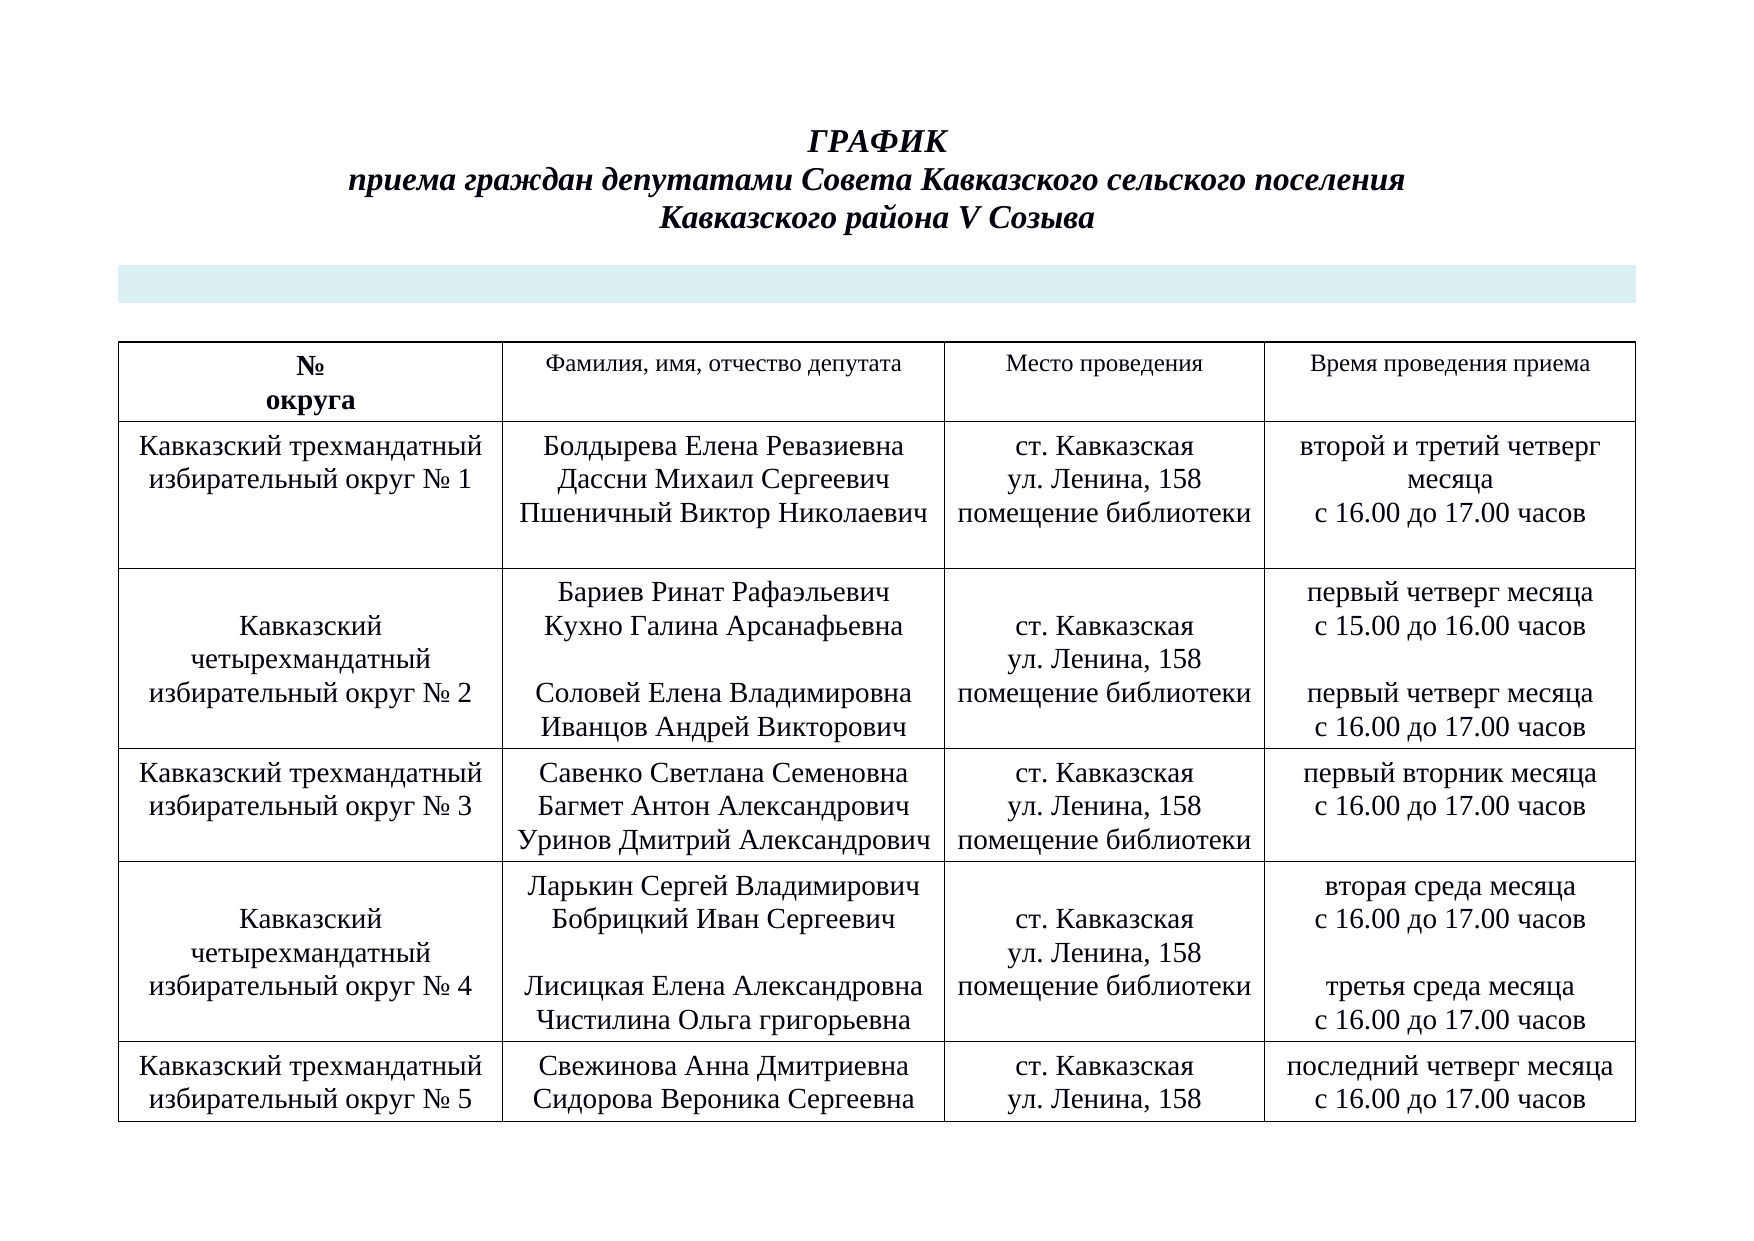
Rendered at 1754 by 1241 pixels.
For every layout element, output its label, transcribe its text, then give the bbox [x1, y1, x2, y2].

table_cell Кавказский четырехмандатный избирательный округ № 4 [119, 862, 502, 1041]
table_cell Болдырева Елена Ревазиевна Дассни Михаил Сергеевич Пшеничный Виктор Николаевич [503, 422, 944, 568]
table_cell Ларькин Сергей Владимирович Бобрицкий Иван Сергеевич Лисицкая Елена Александровна Чистилина Ольга григорьевна [503, 862, 944, 1041]
table_header № округа [119, 343, 502, 421]
table_cell Бариев Ринат Рафаэльевич Кухно Галина Арсанафьевна Соловей Елена Владимировна Иванцов Андрей Викторович [503, 569, 944, 748]
table_cell ст. Кавказская ул. Ленина, 158 помещение библиотеки [945, 422, 1264, 568]
table_header Фамилия, имя, отчество депутата [503, 343, 944, 421]
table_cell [945, 1042, 1264, 1121]
table_cell ст. Кавказская ул. Ленина, 158 помещение библиотеки [945, 749, 1264, 861]
table_cell второй и третий четверг месяца с 16.00 до 17.00 часов [1265, 422, 1635, 568]
table_cell вторая среда месяца с 16.00 до 17.00 часов третья среда месяца с 16.00 до 17.00 часов [1265, 862, 1635, 1041]
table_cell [503, 1042, 944, 1121]
table_cell Кавказский трехмандатный избирательный округ № 3 [119, 749, 502, 861]
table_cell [1265, 1042, 1635, 1121]
table_cell Савенко Светлана Семеновна Багмет Антон Александрович Уринов Дмитрий Александрович [503, 749, 944, 861]
table_header Время проведения приема [1265, 343, 1635, 421]
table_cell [119, 1042, 502, 1121]
table_header Место проведения [945, 343, 1264, 421]
table_cell первый вторник месяца с 16.00 до 17.00 часов [1265, 749, 1635, 861]
text приема граждан депутатами Совета Кавказского сельского поселения [118, 159, 1636, 198]
table_cell ст. Кавказская ул. Ленина, 158 помещение библиотеки [945, 862, 1264, 1041]
text ГРАФИК [118, 121, 1636, 159]
table_cell Кавказский четырехмандатный избирательный округ № 2 [119, 569, 502, 748]
table_cell ст. Кавказская ул. Ленина, 158 помещение библиотеки [945, 569, 1264, 748]
table_cell первый четверг месяца с 15.00 до 16.00 часов первый четверг месяца с 16.00 до 17.00 часов [1265, 569, 1635, 748]
table_cell Кавказский трехмандатный избирательный округ № 1 [119, 422, 502, 568]
text Кавказского района V Созыва [118, 198, 1636, 236]
